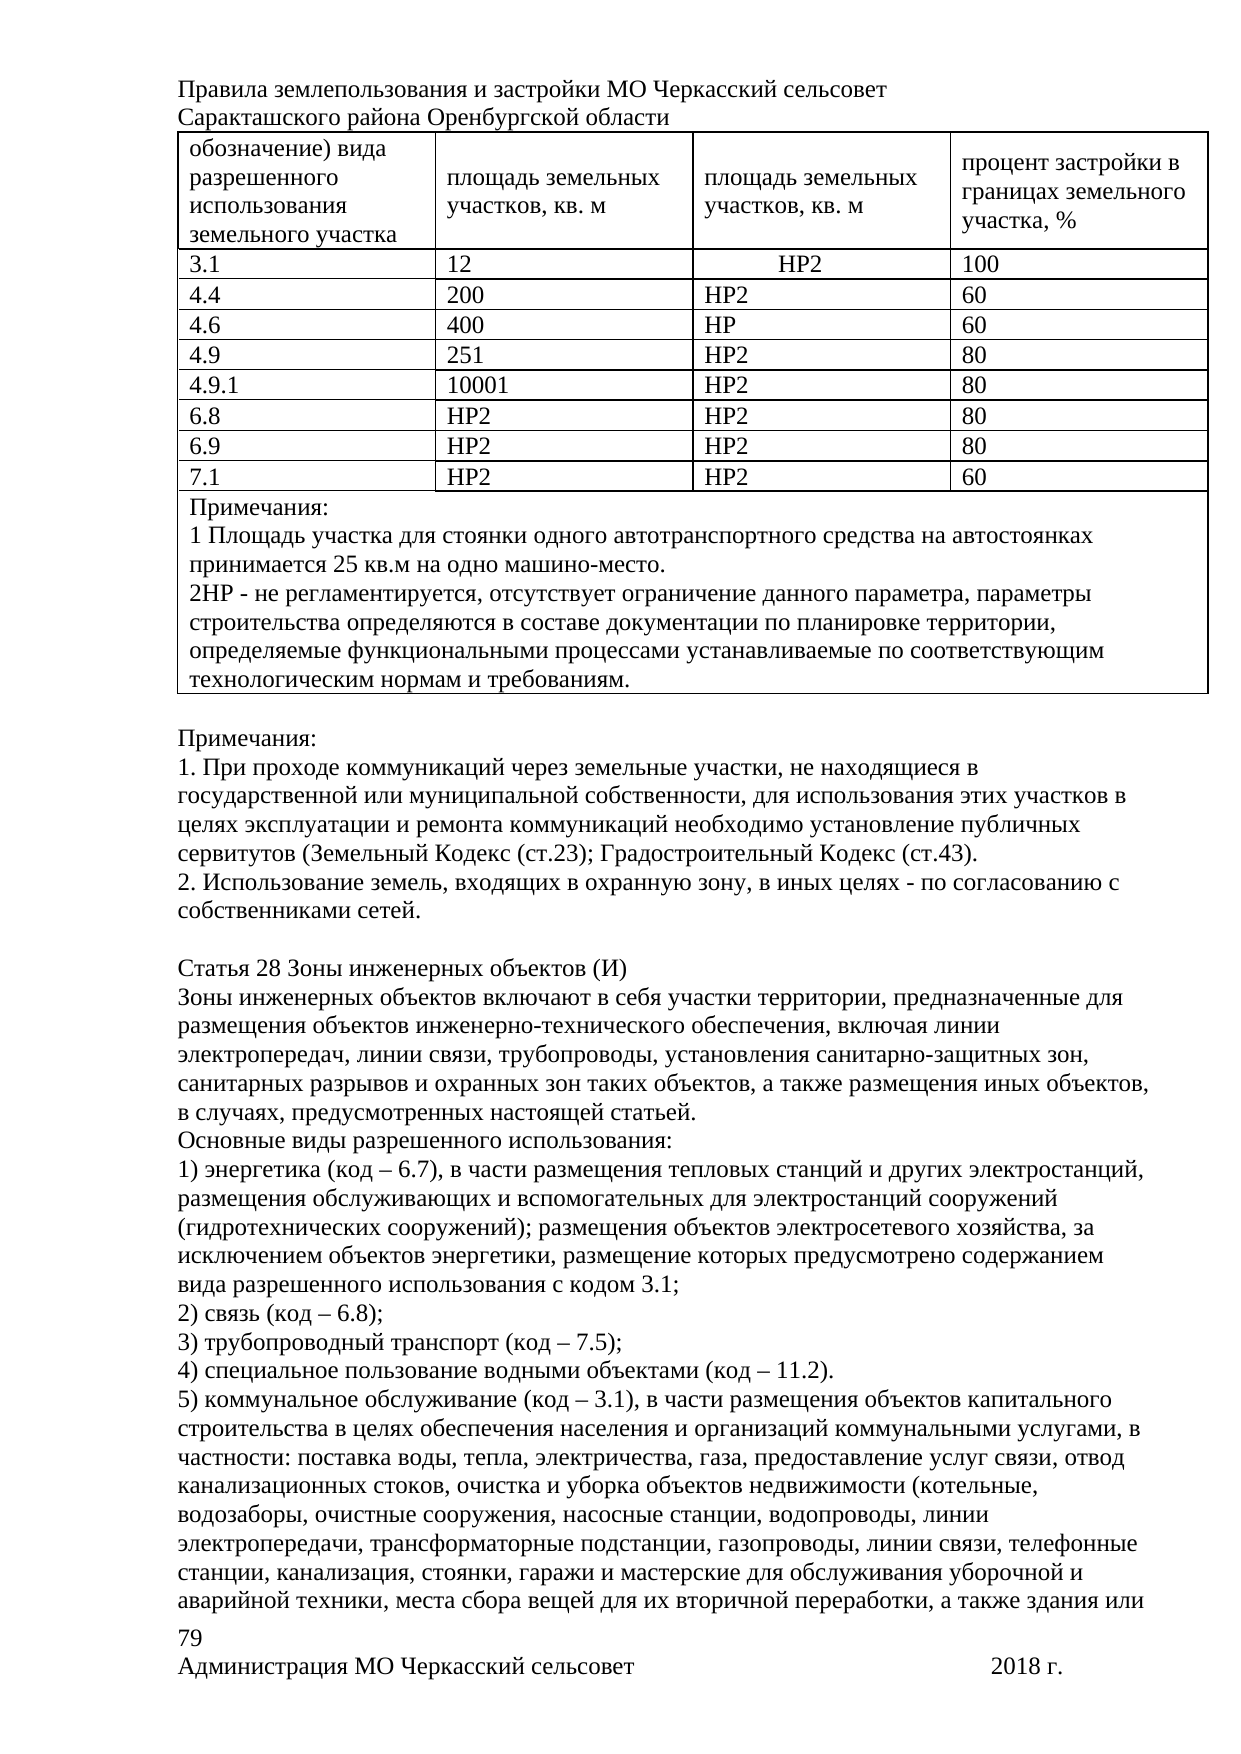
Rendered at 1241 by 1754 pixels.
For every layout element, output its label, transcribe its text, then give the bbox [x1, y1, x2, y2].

table_cell 100 [951, 250, 1207, 278]
table_cell НР2 [436, 431, 692, 460]
table_cell 4.9 [178, 339, 435, 369]
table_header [436, 133, 692, 248]
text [177, 1384, 1152, 1614]
table_cell НР [694, 310, 950, 339]
table_cell 7.1 [178, 460, 435, 490]
table_cell НР2 [694, 280, 950, 308]
table_cell 80 [951, 431, 1207, 460]
text Статья 28 Зоны инженерных объектов (И) [177, 953, 1152, 982]
table_cell 4.6 [178, 309, 435, 339]
table_cell 60 [951, 310, 1207, 339]
text 4) специальное пользование водными объектами (код – 11.2). [177, 1355, 1152, 1384]
table_cell Примечания: 1 Площадь участка для стоянки одного автотранспортного средства на автостоянках принимается 25 кв.м на одно машино-место. 2НР - не регламентируется, отсутствует ограничение данного параметра, параметры строительства определяются в составе документации по планировке территории, определяемые функциональными процессами устанавливаемые по соответствующим технологическим нормам и требованиям. [178, 490, 1207, 693]
table_cell 80 [951, 401, 1207, 430]
table_cell НР2 [436, 462, 692, 490]
text 1. При проходе коммуникаций через земельные участки, не находящиеся в государственной или муниципальной собственности, для использования этих участков в целях эксплуатации и ремонта коммуникаций необходимо установление публичных сервитутов (Земельный Кодекс (ст.23); Градостроительный Кодекс (ст.43). [177, 752, 1152, 867]
table_cell НР2 [694, 431, 950, 460]
table_cell 80 [951, 371, 1207, 399]
table_cell 4.9.1 [178, 369, 435, 399]
table_cell 80 [951, 340, 1207, 369]
table_cell 4.4 [178, 278, 435, 308]
table_cell 10001 [436, 371, 692, 399]
text 3) трубопроводный транспорт (код – 7.5); [177, 1327, 1152, 1355]
table_cell 60 [951, 462, 1207, 490]
text 2) связь (код – 6.8); [177, 1298, 1152, 1327]
table_cell 6.8 [178, 399, 435, 430]
table_cell 3.1 [178, 249, 435, 278]
table_cell 60 [951, 280, 1207, 308]
table_cell 12 [436, 250, 692, 278]
text Зоны инженерных объектов включают в себя участки территории, предназначенные для размещения объектов инженерно-технического обеспечения, включая линии электропередач, линии связи, трубопроводы, установления санитарно-защитных зон, санитарных разрывов и охранных зон таких объектов, а также размещения иных объектов, в случаях, предусмотренных настоящей статьей. [177, 982, 1152, 1125]
table_cell НР2 [694, 462, 950, 490]
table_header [951, 133, 1207, 248]
table_cell 400 [436, 310, 692, 339]
text 1) энергетика (код – 6.7), в части размещения тепловых станций и других электростанций, размещения обслуживающих и вспомогательных для электростанций сооружений (гидротехнических сооружений); размещения объектов электросетевого хозяйства, за исключением объектов энергетики, размещение которых предусмотрено содержанием вида разрешенного использования с кодом 3.1; [177, 1154, 1152, 1298]
text Основные виды разрешенного использования: [177, 1125, 1152, 1154]
table_cell НР2 [694, 371, 950, 399]
table_cell НР2 [436, 401, 692, 430]
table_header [694, 133, 950, 248]
table_cell НР2 [694, 340, 950, 369]
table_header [179, 133, 435, 248]
table_cell 251 [436, 340, 692, 369]
table_cell 6.9 [178, 430, 435, 460]
text Примечания: [177, 723, 1152, 752]
table_cell НР2 [694, 250, 950, 278]
table_cell НР2 [694, 401, 950, 430]
table_cell 200 [436, 280, 692, 308]
text 2. Использование земель, входящих в охранную зону, в иных целях - по согласованию с собственниками сетей. [177, 867, 1152, 924]
